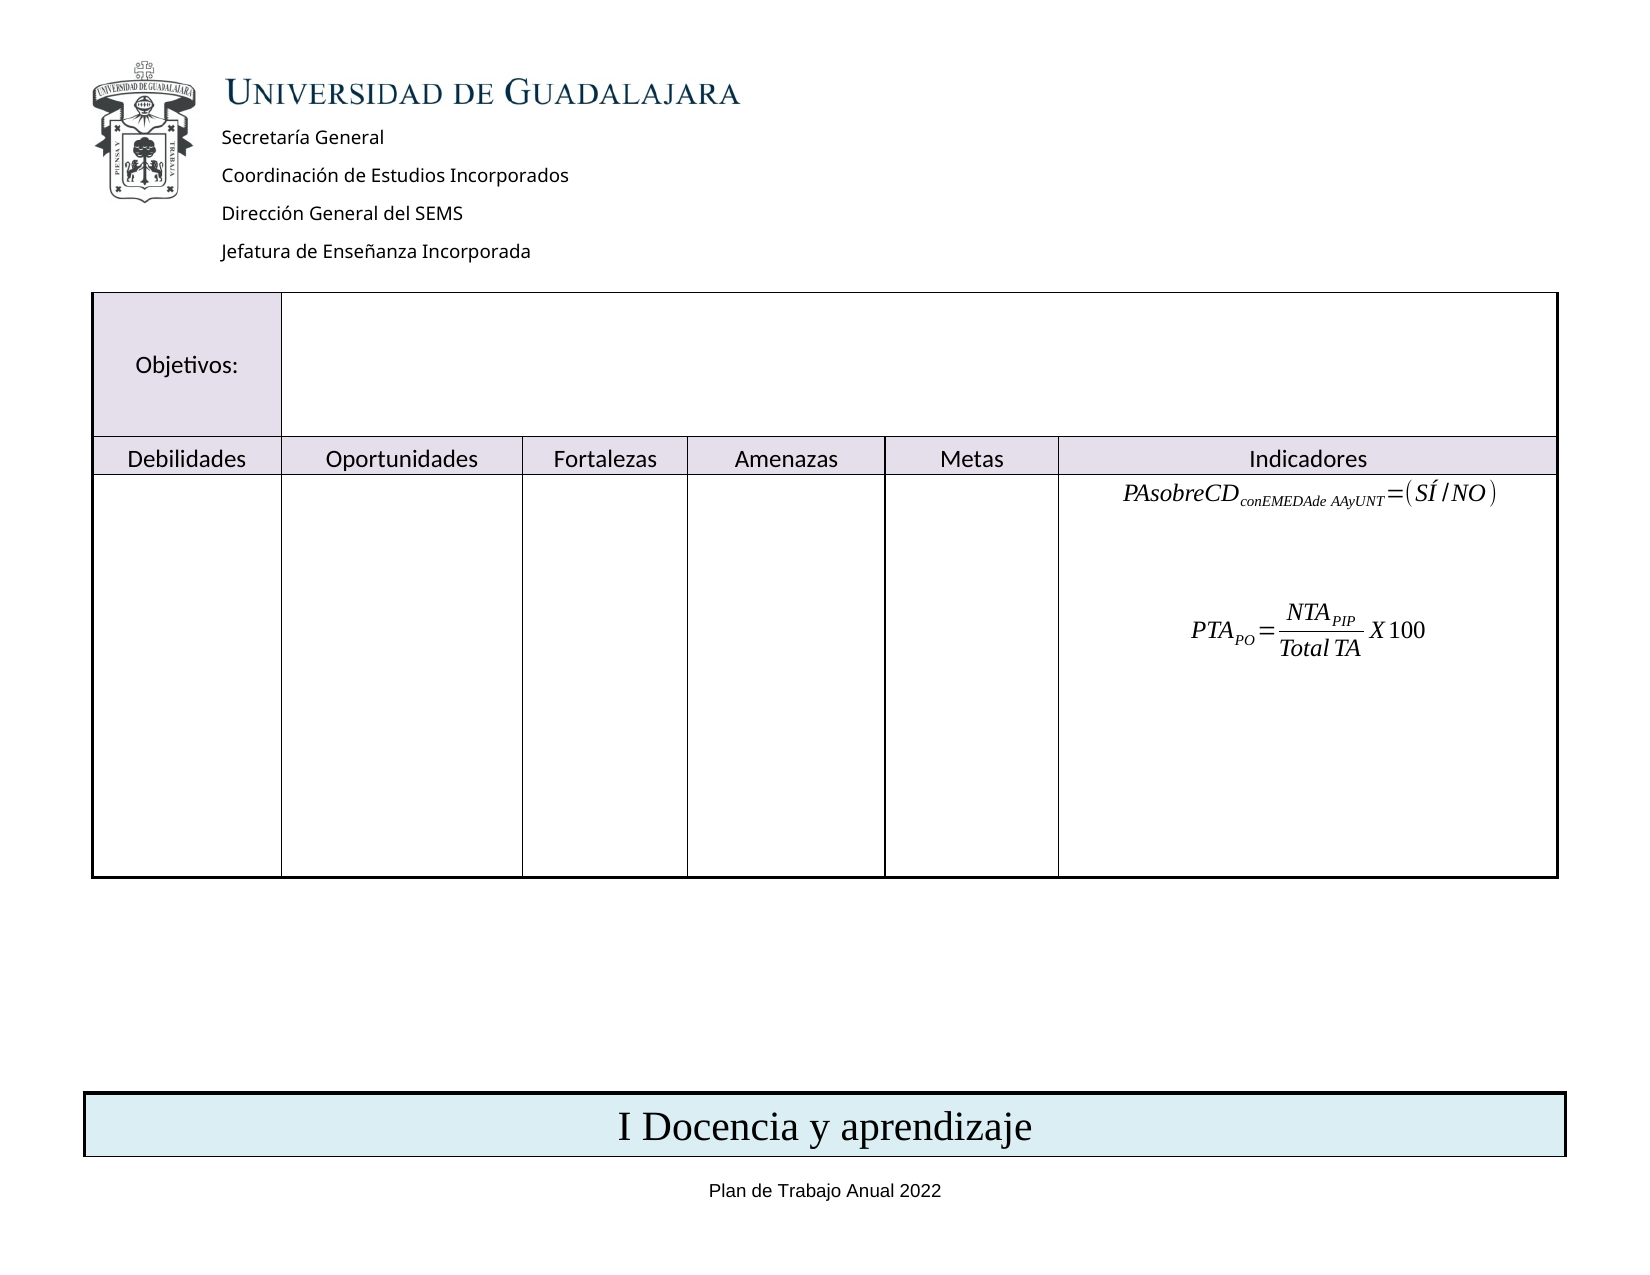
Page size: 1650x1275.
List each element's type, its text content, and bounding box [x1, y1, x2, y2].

table_cell Objetivos: [94, 293, 281, 436]
table_cell [282, 293, 1556, 436]
table_cell Oportunidades [282, 437, 522, 474]
table_cell [886, 475, 1058, 876]
table_cell [282, 475, 522, 876]
table_cell [523, 475, 687, 876]
table_cell Indicadores [1059, 437, 1556, 474]
table_cell Fortalezas [523, 437, 687, 474]
table_cell [1059, 475, 1556, 876]
table_cell Debilidades [94, 437, 281, 474]
picture [3, 0, 1281, 204]
table_cell [688, 475, 884, 876]
table_cell Metas [886, 437, 1058, 474]
table_cell [94, 475, 281, 876]
table_cell Amenazas [688, 437, 884, 474]
table_header I Docencia y aprendizaje [86, 1095, 1564, 1156]
